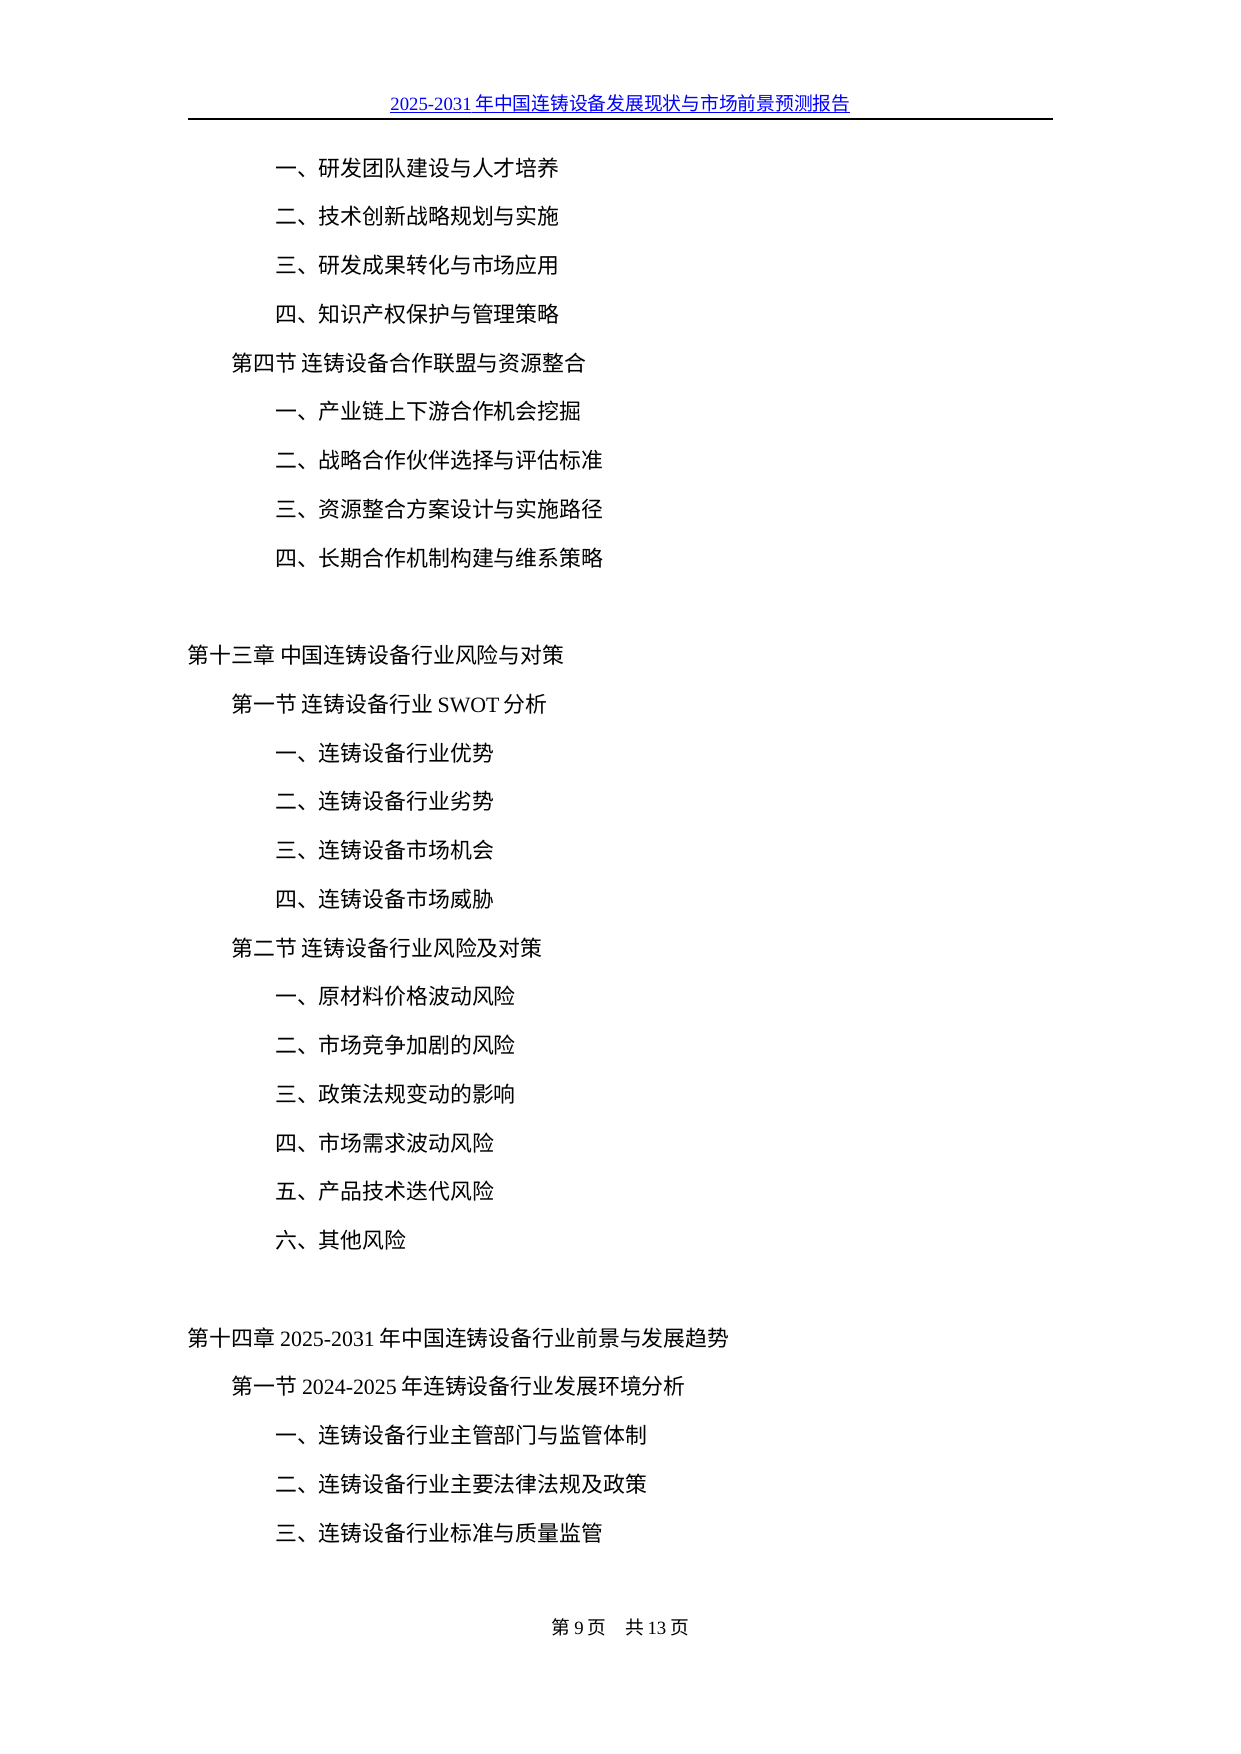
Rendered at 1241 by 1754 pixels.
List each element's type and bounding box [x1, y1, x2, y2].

text [187, 150, 1053, 1548]
